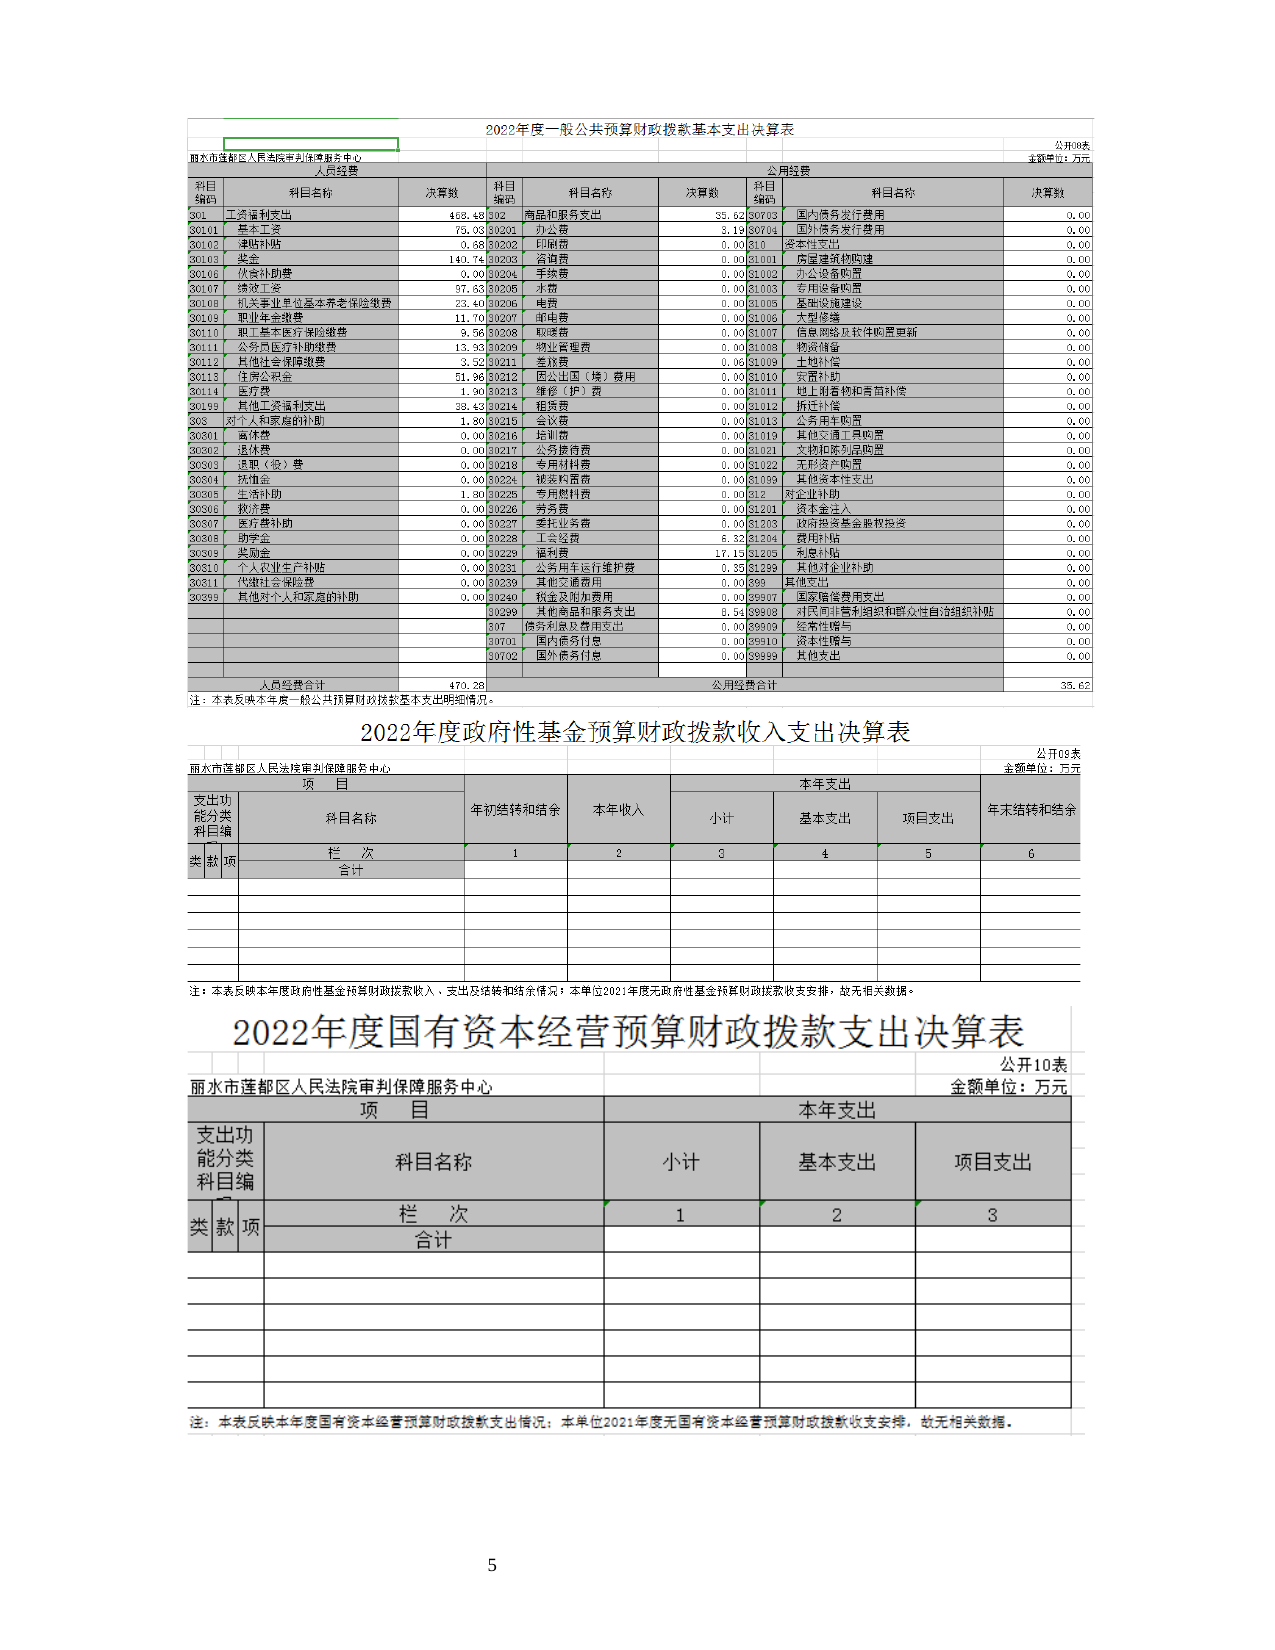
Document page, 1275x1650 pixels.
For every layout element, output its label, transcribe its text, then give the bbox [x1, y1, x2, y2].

picture [187, 716, 1081, 998]
picture [187, 1006, 1085, 1436]
picture [187, 118, 1095, 708]
